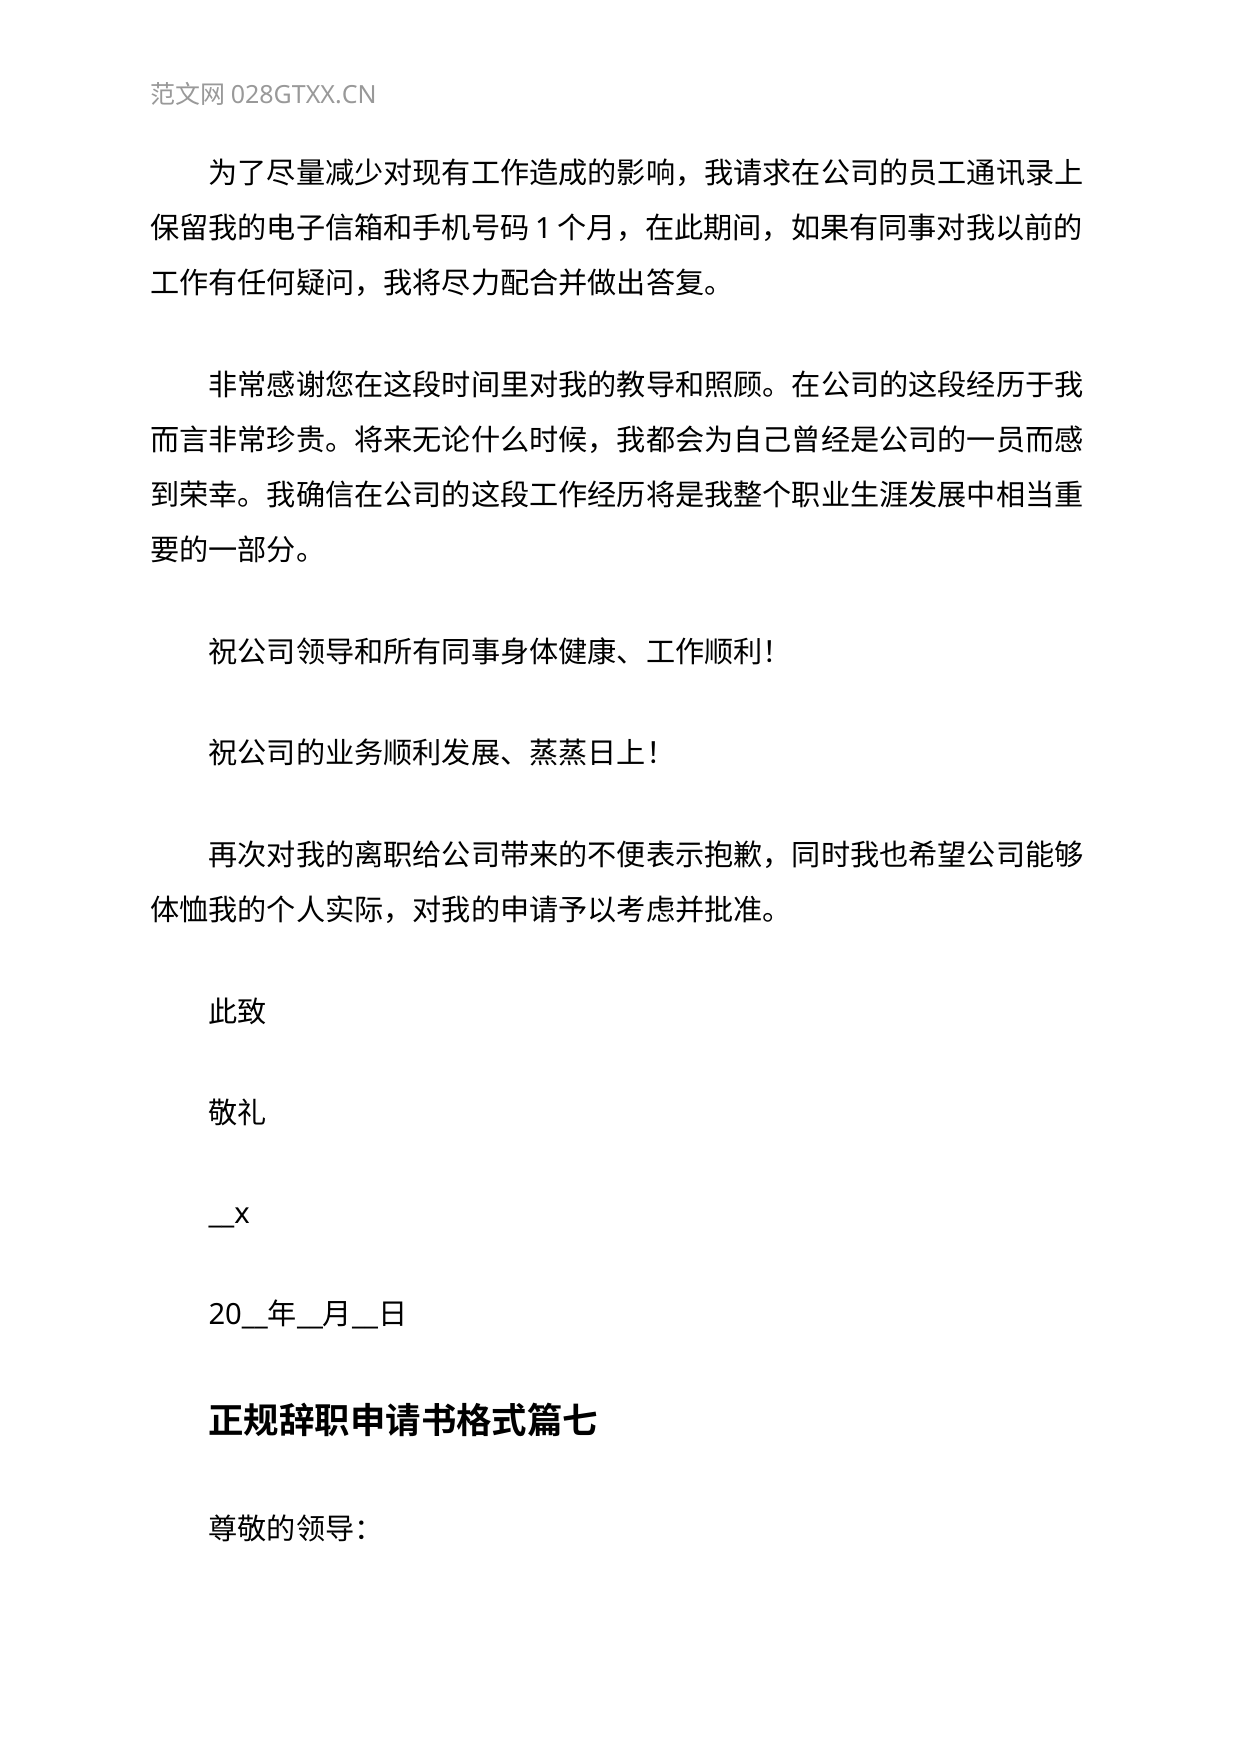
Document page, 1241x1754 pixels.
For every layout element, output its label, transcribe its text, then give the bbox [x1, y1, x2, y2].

text 非常感谢您在这段时间里对我的教导和照顾。在公司的这段经历于我而言非常珍贵。将来无论什么时候，我都会为自己曾经是公司的一员而感到荣幸。我确信在公司的这段工作经历将是我整个职业生涯发展中相当重要的一部分。 [150, 362, 1090, 569]
text 祝公司的业务顺利发展、蒸蒸日上！ [150, 730, 1090, 772]
text 正规辞职申请书格式篇七 [150, 1392, 1090, 1443]
text 尊敬的领导： [150, 1506, 1090, 1548]
text 敬礼 [150, 1090, 1090, 1132]
text __x [150, 1192, 1090, 1232]
text 为了尽量减少对现有工作造成的影响，我请求在公司的员工通讯录上保留我的电子信箱和手机号码1个月，在此期间，如果有同事对我以前的工作有任何疑问，我将尽力配合并做出答复。 [150, 150, 1090, 302]
text 祝公司领导和所有同事身体健康、工作顺利！ [150, 628, 1090, 670]
text 再次对我的离职给公司带来的不便表示抱歉，同时我也希望公司能够体恤我的个人实际，对我的申请予以考虑并批准。 [150, 832, 1090, 929]
text 20__年__月__日 [150, 1290, 1090, 1333]
text 此致 [150, 988, 1090, 1031]
